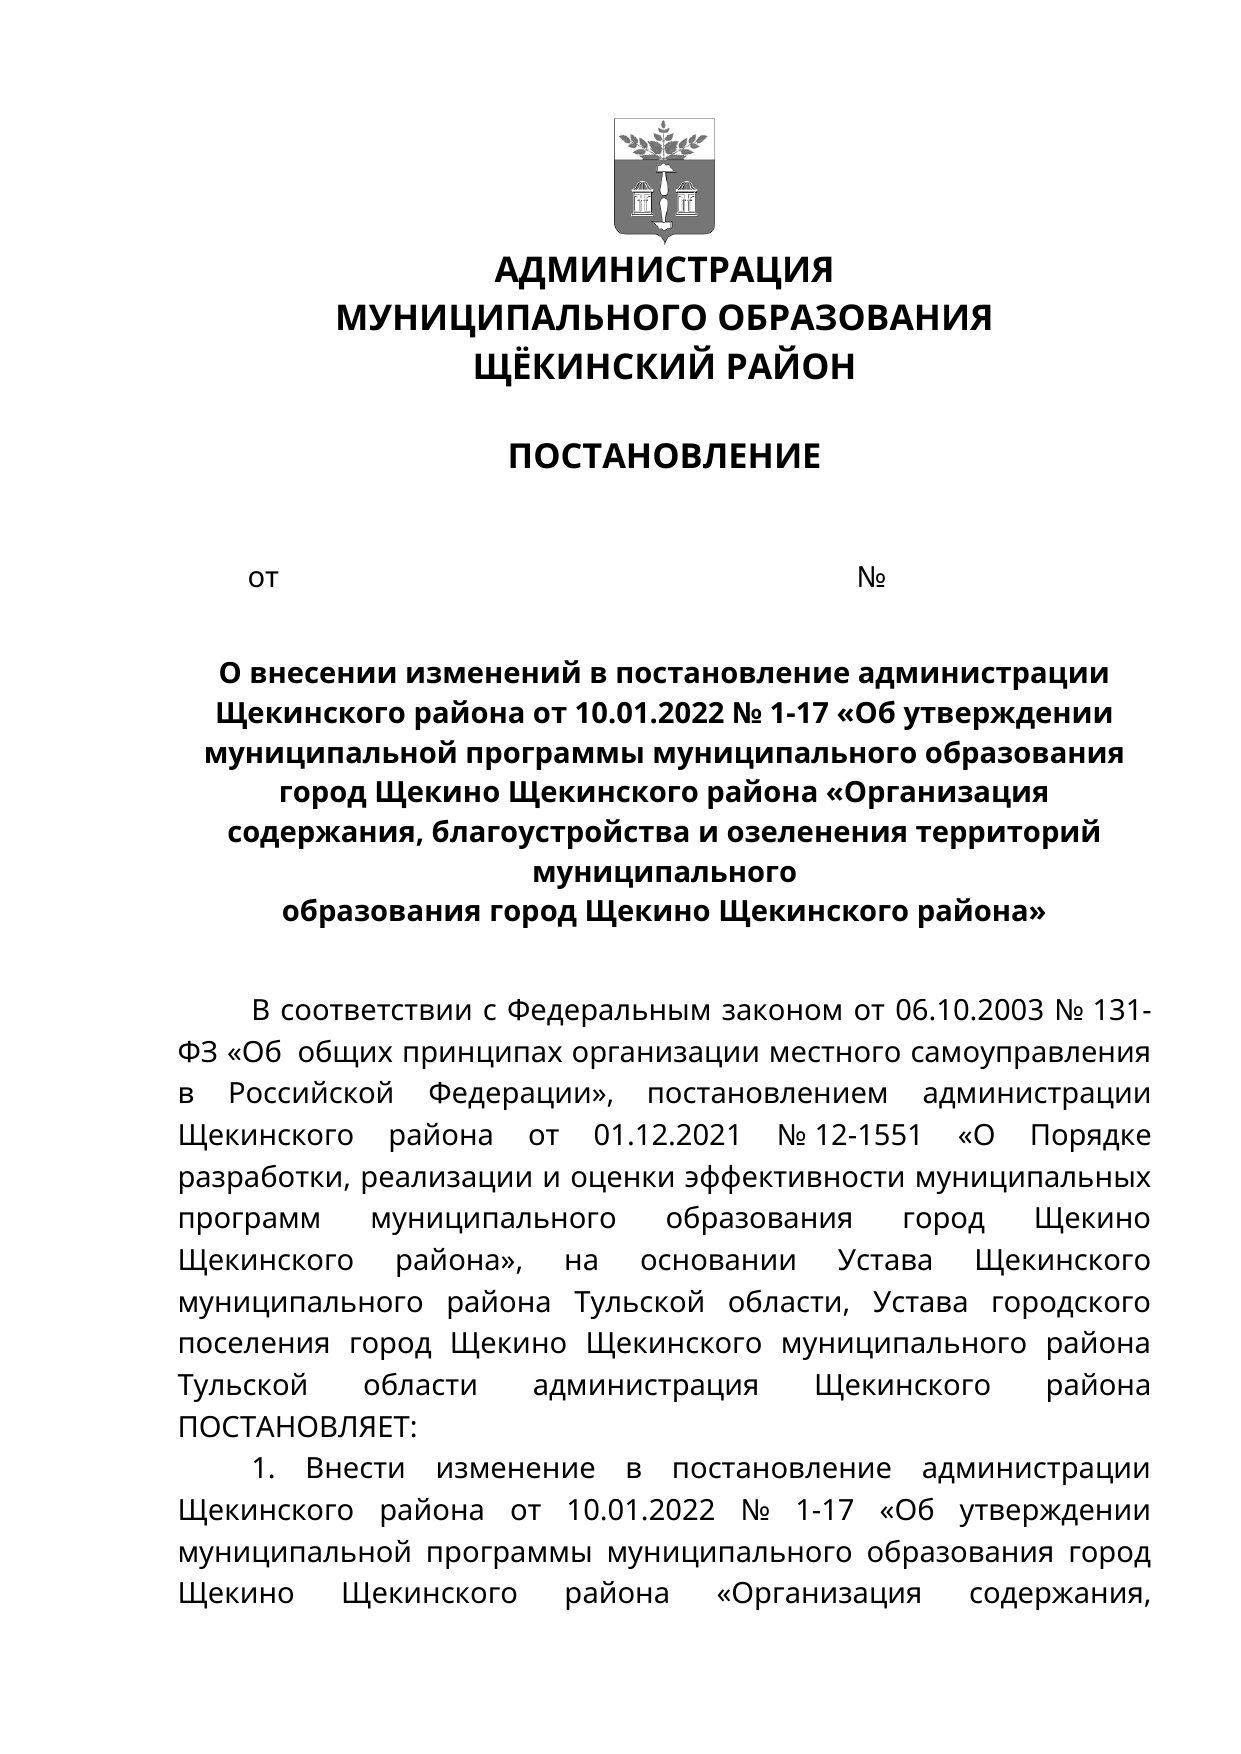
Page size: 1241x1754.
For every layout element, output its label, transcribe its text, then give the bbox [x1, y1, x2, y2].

text АДМИНИСТРАЦИЯ [177, 245, 1152, 293]
text О внесении изменений в постановление администрации [177, 653, 1152, 692]
table_header от [236, 556, 845, 596]
text МУНИЦИПАЛЬНОГО ОБРАЗОВАНИЯ [177, 293, 1152, 341]
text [177, 1446, 1152, 1612]
table_header № [845, 556, 1096, 596]
text образования город Щекино Щекинского района» [177, 891, 1152, 930]
text В соответствии с Федеральным законом от 06.10.2003 № 131-ФЗ «Об общих принципах организации местного самоуправления в Российской Федерации», постановлением администрации Щекинского района от 01.12.2021 № 12-1551 «О Порядке разработки, реализации и оценки эффективности муниципальных программ муниципального образования город Щекино Щекинского района», на основании Устава Щекинского муниципального района Тульской области, Устава городского поселения город Щекино Щекинского муниципального района Тульской области администрация Щекинского района ПОСТАНОВЛЯЕТ: [177, 987, 1152, 1446]
text ПОСТАНОВЛЕНИЕ [177, 452, 1152, 473]
text ЩЁКИНСКИЙ РАЙОН [177, 341, 1152, 389]
picture [614, 118, 715, 245]
text город Щекино Щекинского района «Организация содержания, благоустройства и озеленения территорий муниципального [177, 772, 1152, 891]
text Щекинского района от 10.01.2022 № 1-17 «Об утверждении муниципальной программы муниципального образования [177, 692, 1152, 772]
